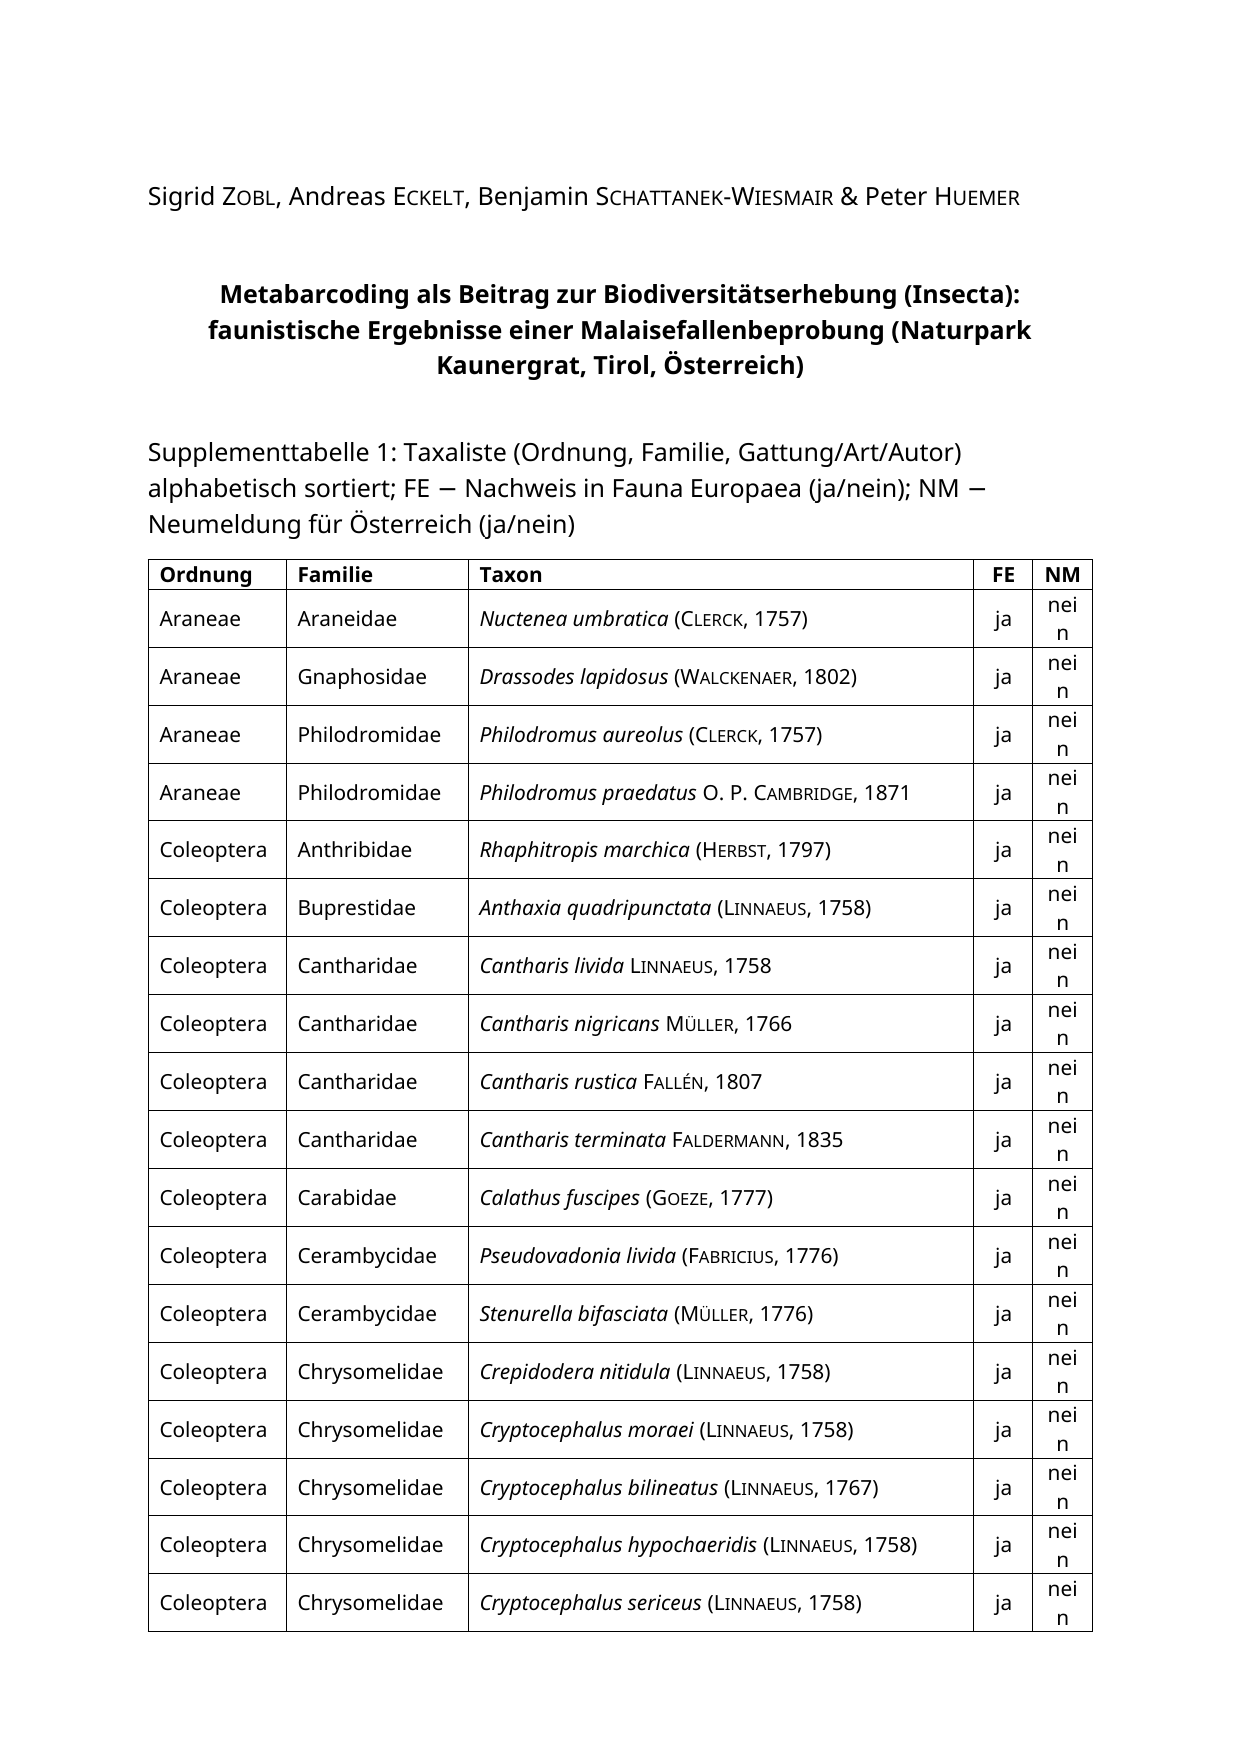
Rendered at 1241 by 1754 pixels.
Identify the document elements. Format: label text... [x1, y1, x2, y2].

table_cell ja [974, 1401, 1032, 1457]
table_cell Cryptocephalus sericeus (Linnaeus, 1758) [469, 1574, 973, 1631]
table_cell Anthaxia quadripunctata (Linnaeus, 1758) [469, 879, 973, 936]
table_cell Nuctenea umbratica (Clerck, 1757) [469, 590, 973, 647]
table_cell Cantharidae [287, 937, 468, 994]
table_cell ja [974, 1574, 1032, 1631]
table_cell Chrysomelidae [287, 1343, 468, 1399]
table_cell ja [974, 1053, 1032, 1110]
table_cell Araneae [149, 590, 286, 647]
table_header FE [974, 560, 1032, 589]
table_cell ja [974, 1111, 1032, 1168]
table_cell Chrysomelidae [287, 1459, 468, 1515]
table_cell nein [1033, 821, 1092, 878]
table_cell Araneidae [287, 590, 468, 647]
table_cell Gnaphosidae [287, 648, 468, 704]
table_cell ja [974, 764, 1032, 820]
table_cell Philodromus aureolus (Clerck, 1757) [469, 706, 973, 762]
table_cell Cantharidae [287, 1053, 468, 1110]
table_header Familie [287, 560, 468, 589]
table_cell Buprestidae [287, 879, 468, 936]
table_cell Araneae [149, 648, 286, 704]
table_cell Cerambycidae [287, 1285, 468, 1342]
table_cell nein [1033, 1053, 1092, 1110]
table_cell ja [974, 590, 1032, 647]
table_cell Coleoptera [149, 995, 286, 1052]
table_cell ja [974, 1169, 1032, 1226]
table_cell ja [974, 648, 1032, 704]
table_cell Coleoptera [149, 1285, 286, 1342]
table_cell Coleoptera [149, 1343, 286, 1399]
table_cell Carabidae [287, 1169, 468, 1226]
table_cell ja [974, 706, 1032, 762]
table_cell Drassodes lapidosus (Walckenaer, 1802) [469, 648, 973, 704]
table_cell nein [1033, 1574, 1092, 1631]
table_cell nein [1033, 1227, 1092, 1284]
table_header NM [1033, 560, 1092, 589]
table_cell nein [1033, 937, 1092, 994]
table_cell nein [1033, 879, 1092, 936]
table_cell Cryptocephalus hypochaeridis (Linnaeus, 1758) [469, 1516, 973, 1573]
table_cell nein [1033, 590, 1092, 647]
table_cell ja [974, 879, 1032, 936]
table_cell ja [974, 1285, 1032, 1342]
table_cell ja [974, 1516, 1032, 1573]
table_cell ja [974, 1227, 1032, 1284]
table_cell Calathus fuscipes (Goeze, 1777) [469, 1169, 973, 1226]
table_cell Coleoptera [149, 1459, 286, 1515]
table_cell ja [974, 821, 1032, 878]
table_cell Chrysomelidae [287, 1574, 468, 1631]
table_cell nein [1033, 648, 1092, 704]
table_cell ja [974, 937, 1032, 994]
table_cell nein [1033, 1343, 1092, 1399]
table_cell nein [1033, 1459, 1092, 1515]
table_cell Coleoptera [149, 1574, 286, 1631]
table_cell Cantharidae [287, 995, 468, 1052]
table_cell Chrysomelidae [287, 1401, 468, 1457]
table_cell nein [1033, 995, 1092, 1052]
table_cell Coleoptera [149, 1516, 286, 1573]
table_cell nein [1033, 1285, 1092, 1342]
table_cell Stenurella bifasciata (Müller, 1776) [469, 1285, 973, 1342]
table_cell Philodromidae [287, 706, 468, 762]
table_cell Cantharis terminata Faldermann, 1835 [469, 1111, 973, 1168]
table_cell Coleoptera [149, 1227, 286, 1284]
table_cell nein [1033, 1111, 1092, 1168]
table_cell Coleoptera [149, 821, 286, 878]
table_cell Araneae [149, 764, 286, 820]
table_header Ordnung [149, 560, 286, 589]
table_cell Chrysomelidae [287, 1516, 468, 1573]
text Sigrid Zobl, Andreas Eckelt, Benjamin Schattanek-Wiesmair & Peter Huemer [148, 179, 1093, 213]
table_cell Cantharis livida Linnaeus, 1758 [469, 937, 973, 994]
table_header Taxon [469, 560, 973, 589]
table_cell Philodromus praedatus O. P. Cambridge, 1871 [469, 764, 973, 820]
table_cell Coleoptera [149, 1111, 286, 1168]
table_cell Philodromidae [287, 764, 468, 820]
table_cell Cryptocephalus moraei (Linnaeus, 1758) [469, 1401, 973, 1457]
table_cell nein [1033, 1169, 1092, 1226]
table_cell Coleoptera [149, 1401, 286, 1457]
table_cell nein [1033, 764, 1092, 820]
table_cell Crepidodera nitidula (Linnaeus, 1758) [469, 1343, 973, 1399]
table_cell Cantharis nigricans Müller, 1766 [469, 995, 973, 1052]
table_cell ja [974, 995, 1032, 1052]
table_cell Araneae [149, 706, 286, 762]
table_cell Rhaphitropis marchica (Herbst, 1797) [469, 821, 973, 878]
table_cell Cryptocephalus bilineatus (Linnaeus, 1767) [469, 1459, 973, 1515]
table_cell Anthribidae [287, 821, 468, 878]
table_cell nein [1033, 706, 1092, 762]
table_cell Coleoptera [149, 879, 286, 936]
table_cell Coleoptera [149, 937, 286, 994]
table_cell Cantharidae [287, 1111, 468, 1168]
text Metabarcoding als Beitrag zur Biodiversitätserhebung (Insecta): faunistische Ergebnisse einer Malaisefallenbeprobung (Naturpark Kaunergrat, Tirol, Österreich) [148, 275, 1093, 382]
table_cell Cerambycidae [287, 1227, 468, 1284]
table_cell nein [1033, 1516, 1092, 1573]
table_cell nein [1033, 1401, 1092, 1457]
table_cell Cantharis rustica Fallén, 1807 [469, 1053, 973, 1110]
text Supplementtabelle 1: Taxaliste (Ordnung, Familie, Gattung/Art/Autor) alphabetisch sortiert; FE − Nachweis in Fauna Europaea (ja/nein); NM − Neumeldung für Österreich (ja/nein) [148, 434, 1093, 541]
table_cell Pseudovadonia livida (Fabricius, 1776) [469, 1227, 973, 1284]
table_cell ja [974, 1343, 1032, 1399]
table_cell Coleoptera [149, 1053, 286, 1110]
table_cell ja [974, 1459, 1032, 1515]
table_cell Coleoptera [149, 1169, 286, 1226]
